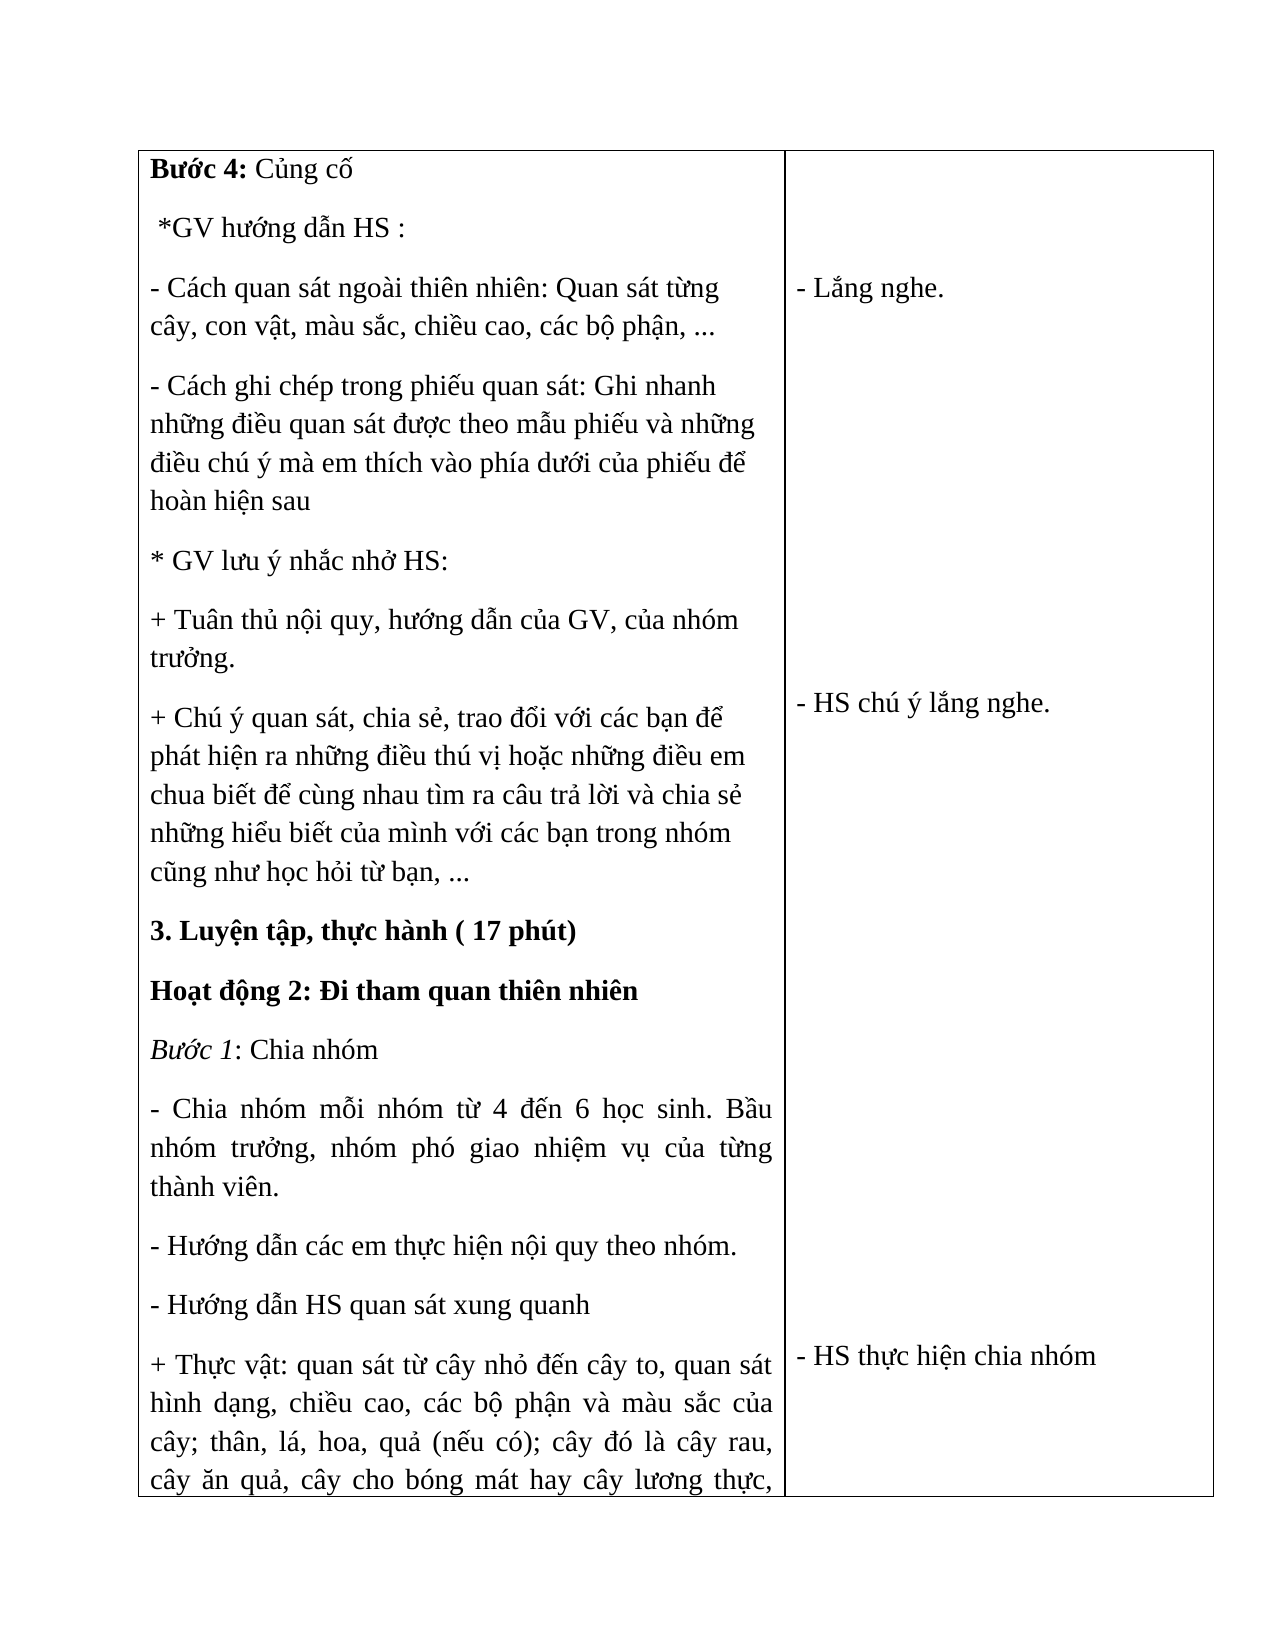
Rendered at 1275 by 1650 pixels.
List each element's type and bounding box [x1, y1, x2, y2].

table_cell [139, 151, 784, 1496]
table_cell [786, 151, 1213, 1496]
